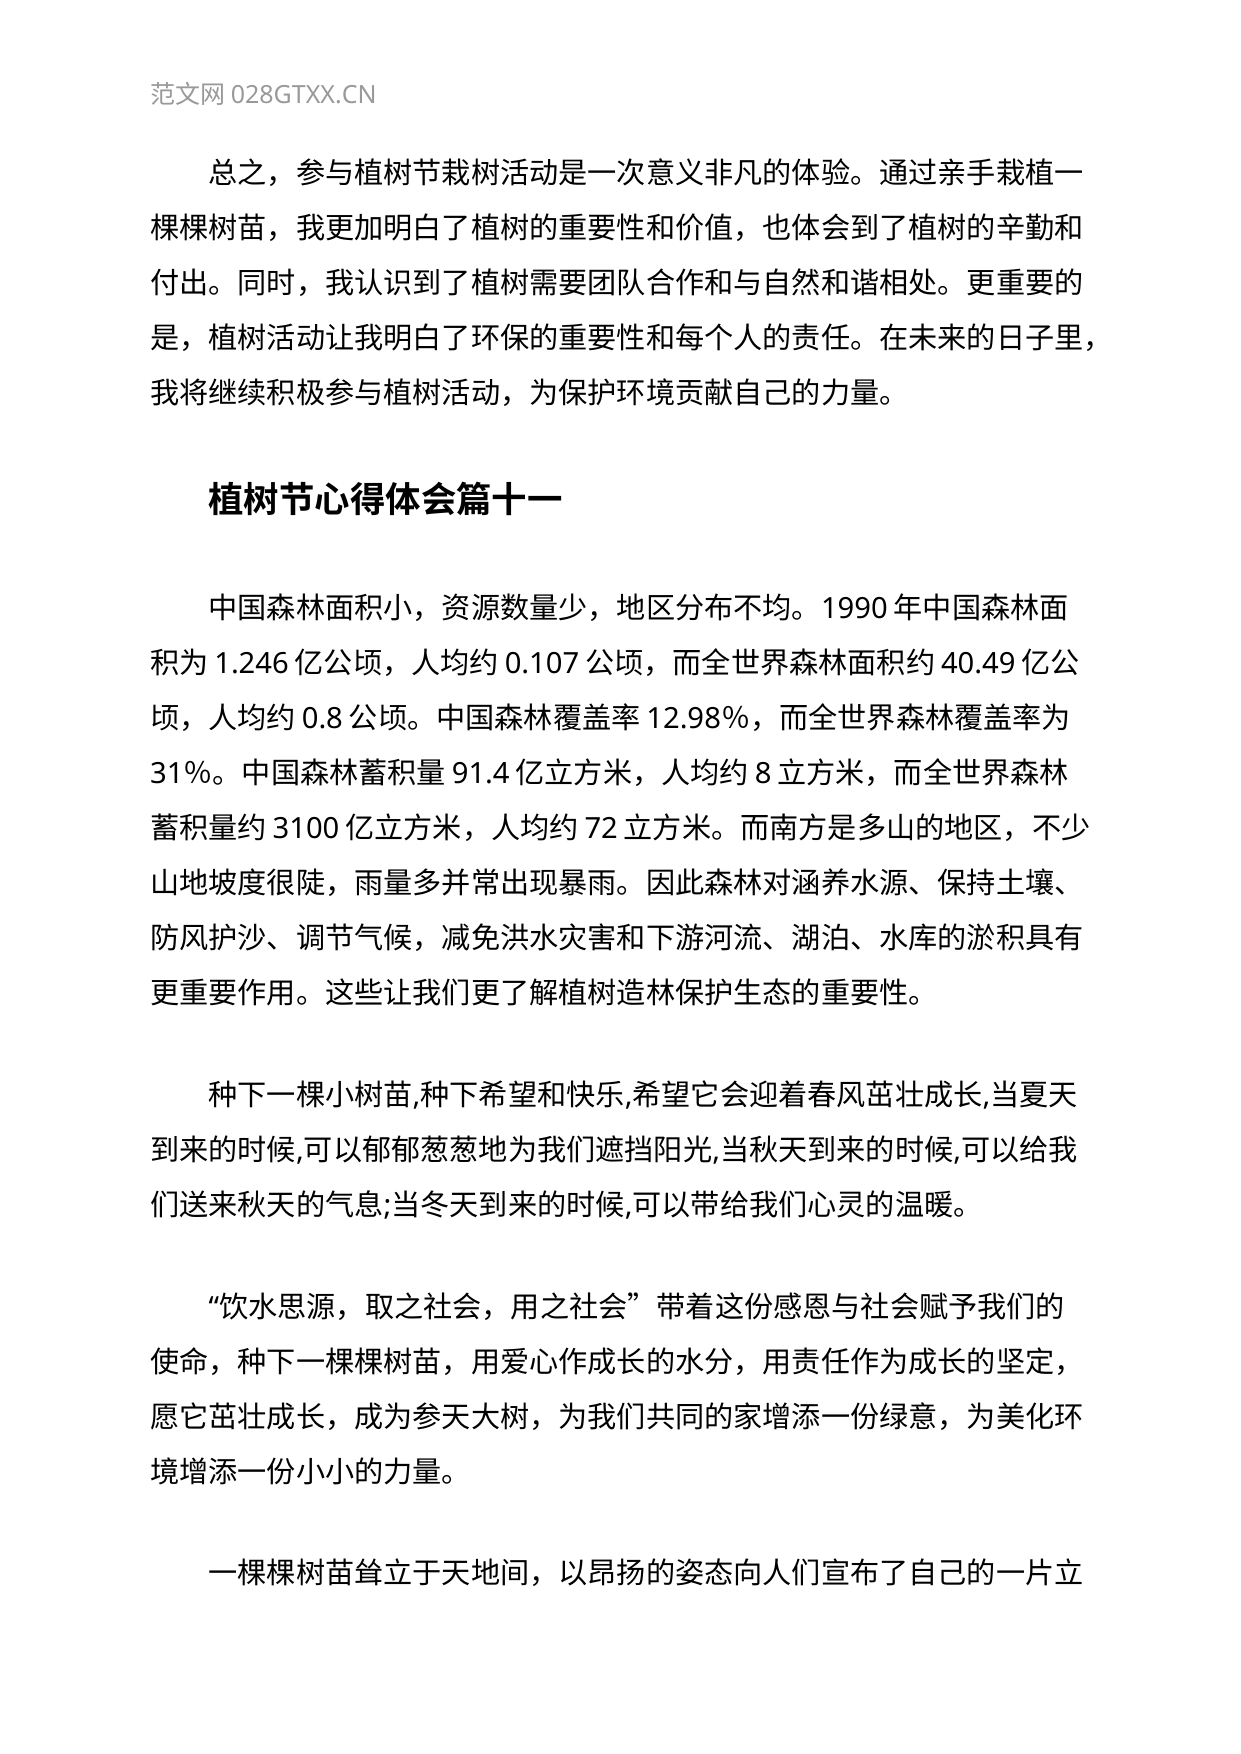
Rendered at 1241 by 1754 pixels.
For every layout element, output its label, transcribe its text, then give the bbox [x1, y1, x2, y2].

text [150, 1550, 1090, 1592]
text 植树节心得体会篇十一 [150, 471, 1090, 523]
text “饮水思源，取之社会，用之社会”带着这份感恩与社会赋予我们的使命，种下一棵棵树苗，用爱心作成长的水分，用责任作为成长的坚定，愿它茁壮成长，成为参天大树，为我们共同的家增添一份绿意，为美化环境增添一份小小的力量。 [150, 1283, 1090, 1490]
text 中国森林面积小，资源数量少，地区分布不均。1990年中国森林面积为1.246亿公顷，人均约0.107公顷，而全世界森林面积约40.49亿公顷，人均约0.8公顷。中国森林覆盖率12.98％，而全世界森林覆盖率为31％。中国森林蓄积量91.4亿立方米，人均约8立方米，而全世界森林蓄积量约3100亿立方米，人均约72立方米。而南方是多山的地区，不少山地坡度很陡，雨量多并常出现暴雨。因此森林对涵养水源、保持土壤、防风护沙、调节气候，减免洪水灾害和下游河流、湖泊、水库的淤积具有更重要作用。这些让我们更了解植树造林保护生态的重要性。 [150, 585, 1090, 1012]
text 总之，参与植树节栽树活动是一次意义非凡的体验。通过亲手栽植一棵棵树苗，我更加明白了植树的重要性和价值，也体会到了植树的辛勤和付出。同时，我认识到了植树需要团队合作和与自然和谐相处。更重要的是，植树活动让我明白了环保的重要性和每个人的责任。在未来的日子里，我将继续积极参与植树活动，为保护环境贡献自己的力量。 [150, 150, 1090, 412]
text 种下一棵小树苗,种下希望和快乐,希望它会迎着春风茁壮成长,当夏天到来的时候,可以郁郁葱葱地为我们遮挡阳光,当秋天到来的时候,可以给我们送来秋天的气息;当冬天到来的时候,可以带给我们心灵的温暖。 [150, 1071, 1090, 1224]
